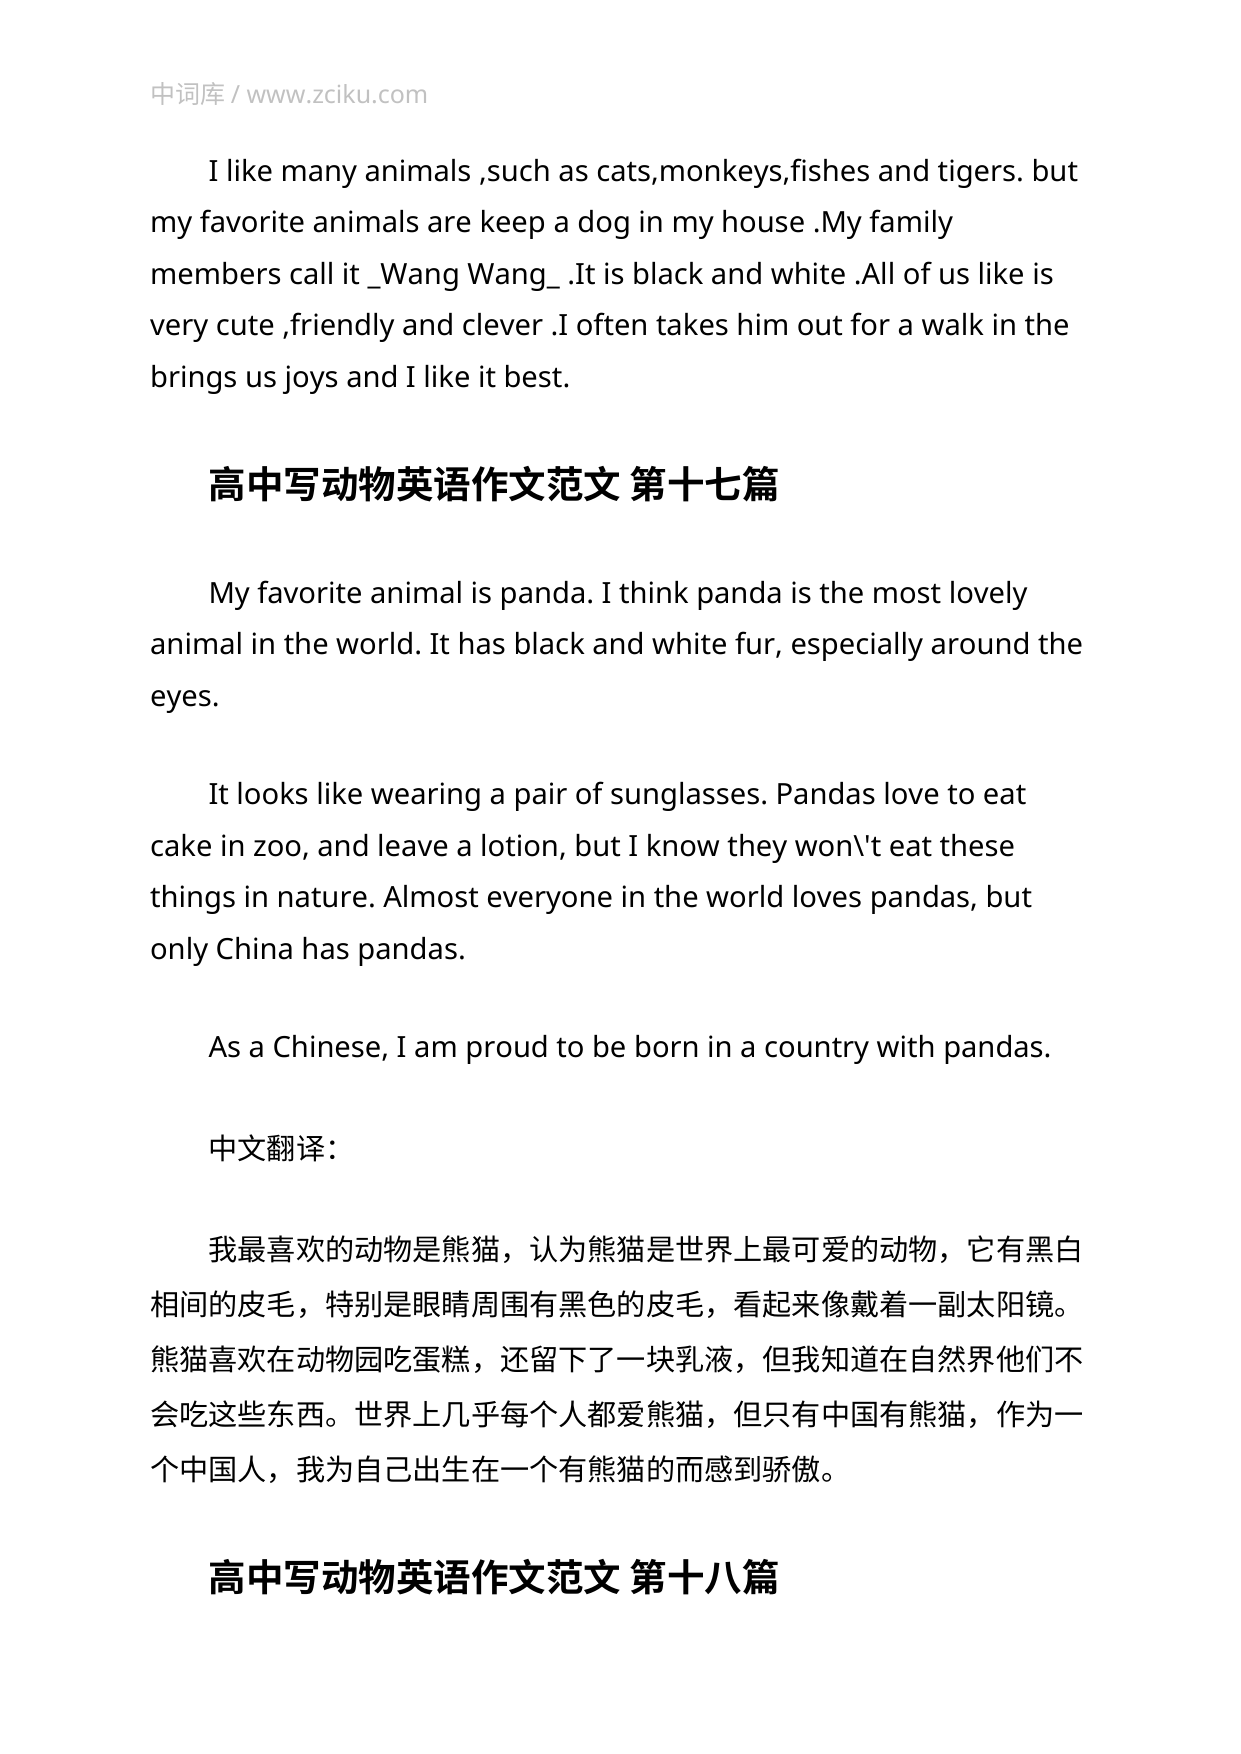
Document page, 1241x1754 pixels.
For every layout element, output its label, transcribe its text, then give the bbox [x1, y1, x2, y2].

text 中文翻译： [150, 1125, 1090, 1167]
text It looks like wearing a pair of sunglasses. Pandas love to eat cake in zoo, and leave a lotion, but I know they won\'t eat these things in nature. Almost everyone in the world loves pandas, but only China has pandas. [150, 774, 1090, 968]
text 高中写动物英语作文范文 第十八篇 [150, 1548, 1090, 1603]
text 高中写动物英语作文范文 第十七篇 [150, 455, 1090, 509]
text I like many animals ,such as cats,monkeys,fishes and tigers. but my favorite animals are keep a dog in my house .My family members call it _Wang Wang_ .It is black and white .All of us like is very cute ,friendly and clever .I often takes him out for a walk in the brings us joys and I like it best. [150, 150, 1090, 396]
text My favorite animal is panda. I think panda is the most lovely animal in the world. It has black and white fur, especially around the eyes. [150, 572, 1090, 715]
text As a Chinese, I am proud to be born in a country with pandas. [150, 1027, 1090, 1066]
text 我最喜欢的动物是熊猫，认为熊猫是世界上最可爱的动物，它有黑白相间的皮毛，特别是眼睛周围有黑色的皮毛，看起来像戴着一副太阳镜。熊猫喜欢在动物园吃蛋糕，还留下了一块乳液，但我知道在自然界他们不会吃这些东西。世界上几乎每个人都爱熊猫，但只有中国有熊猫，作为一个中国人，我为自己出生在一个有熊猫的而感到骄傲。 [150, 1227, 1090, 1489]
